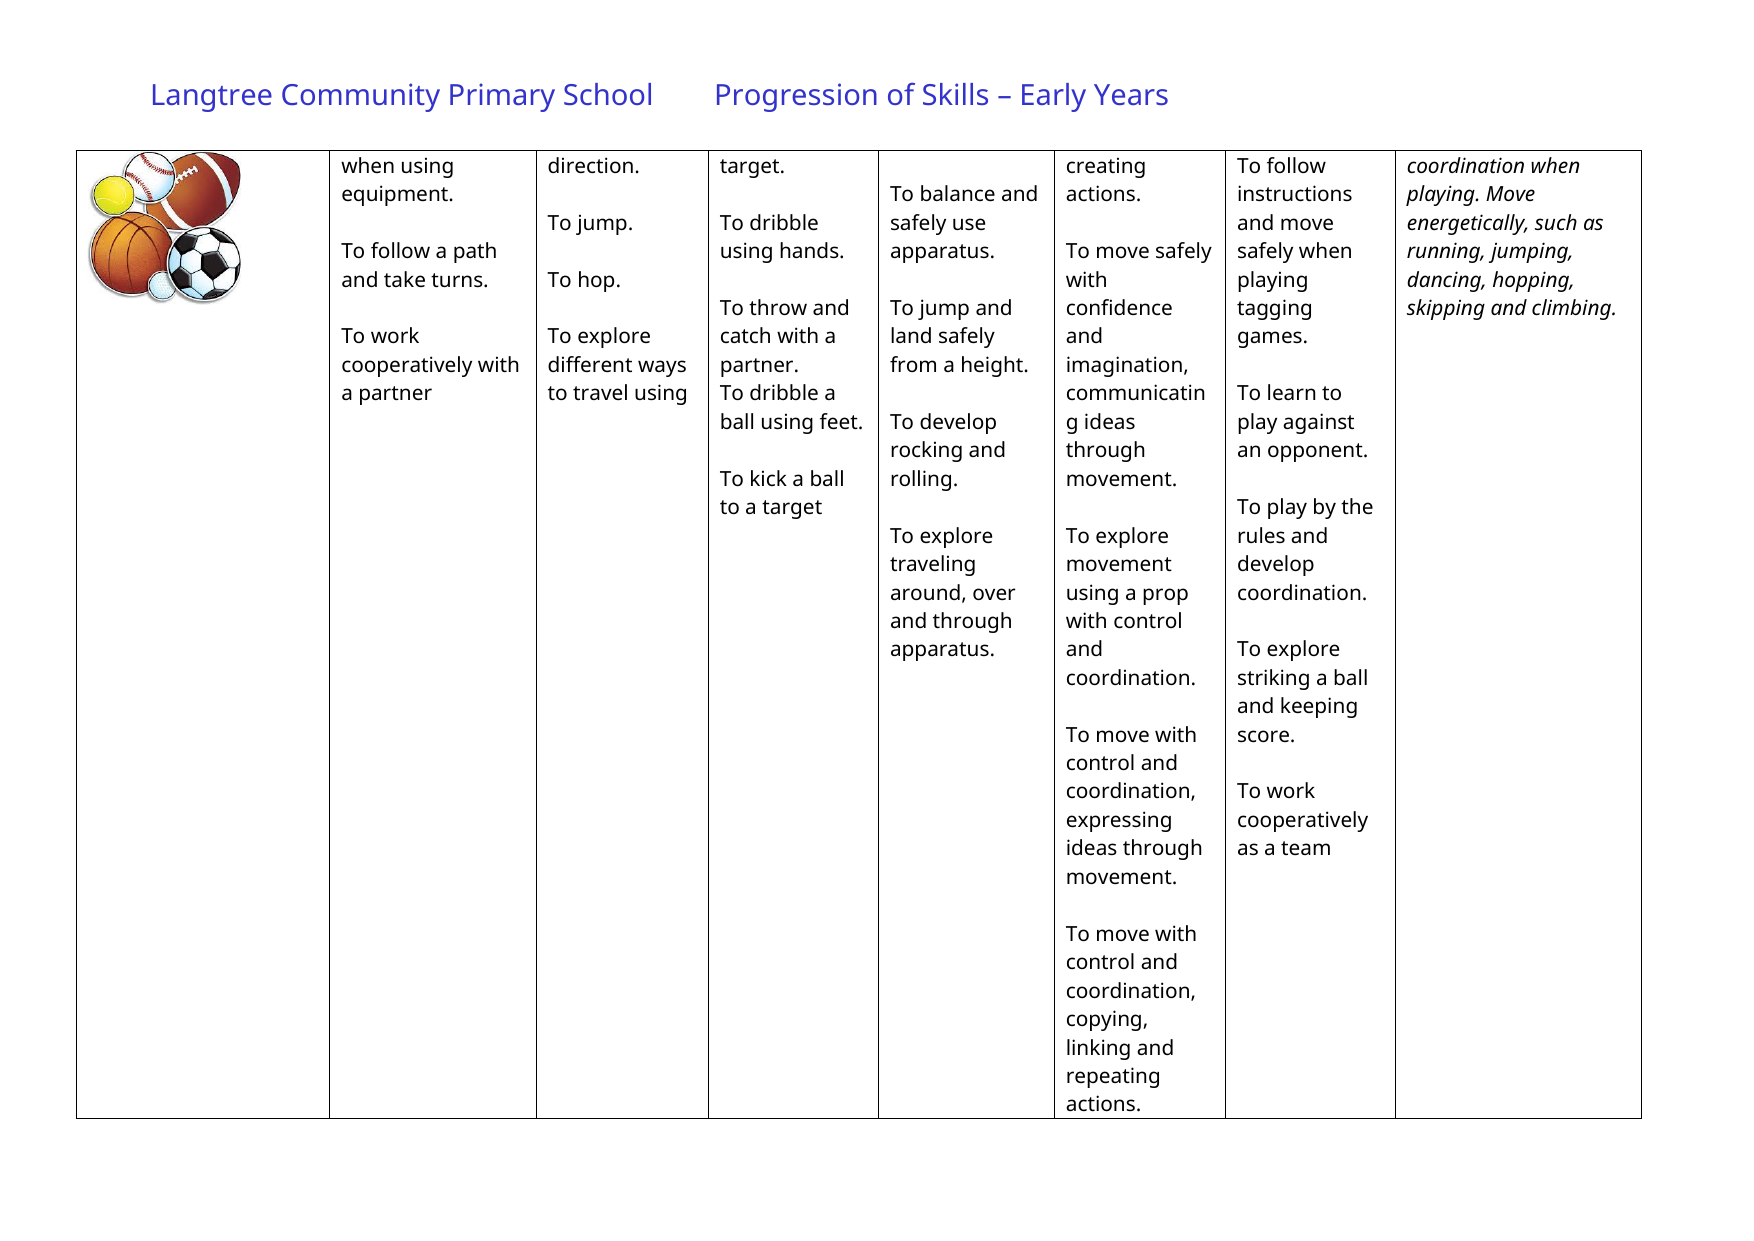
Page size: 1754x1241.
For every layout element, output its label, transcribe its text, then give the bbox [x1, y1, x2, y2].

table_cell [1396, 151, 1641, 1118]
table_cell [330, 151, 536, 1118]
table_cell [879, 151, 1054, 1118]
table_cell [537, 151, 708, 1118]
picture [87, 151, 242, 305]
table_cell Gross Motor Skills [77, 151, 329, 1118]
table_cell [1226, 151, 1395, 1118]
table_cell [1055, 151, 1225, 1118]
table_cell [709, 151, 878, 1118]
